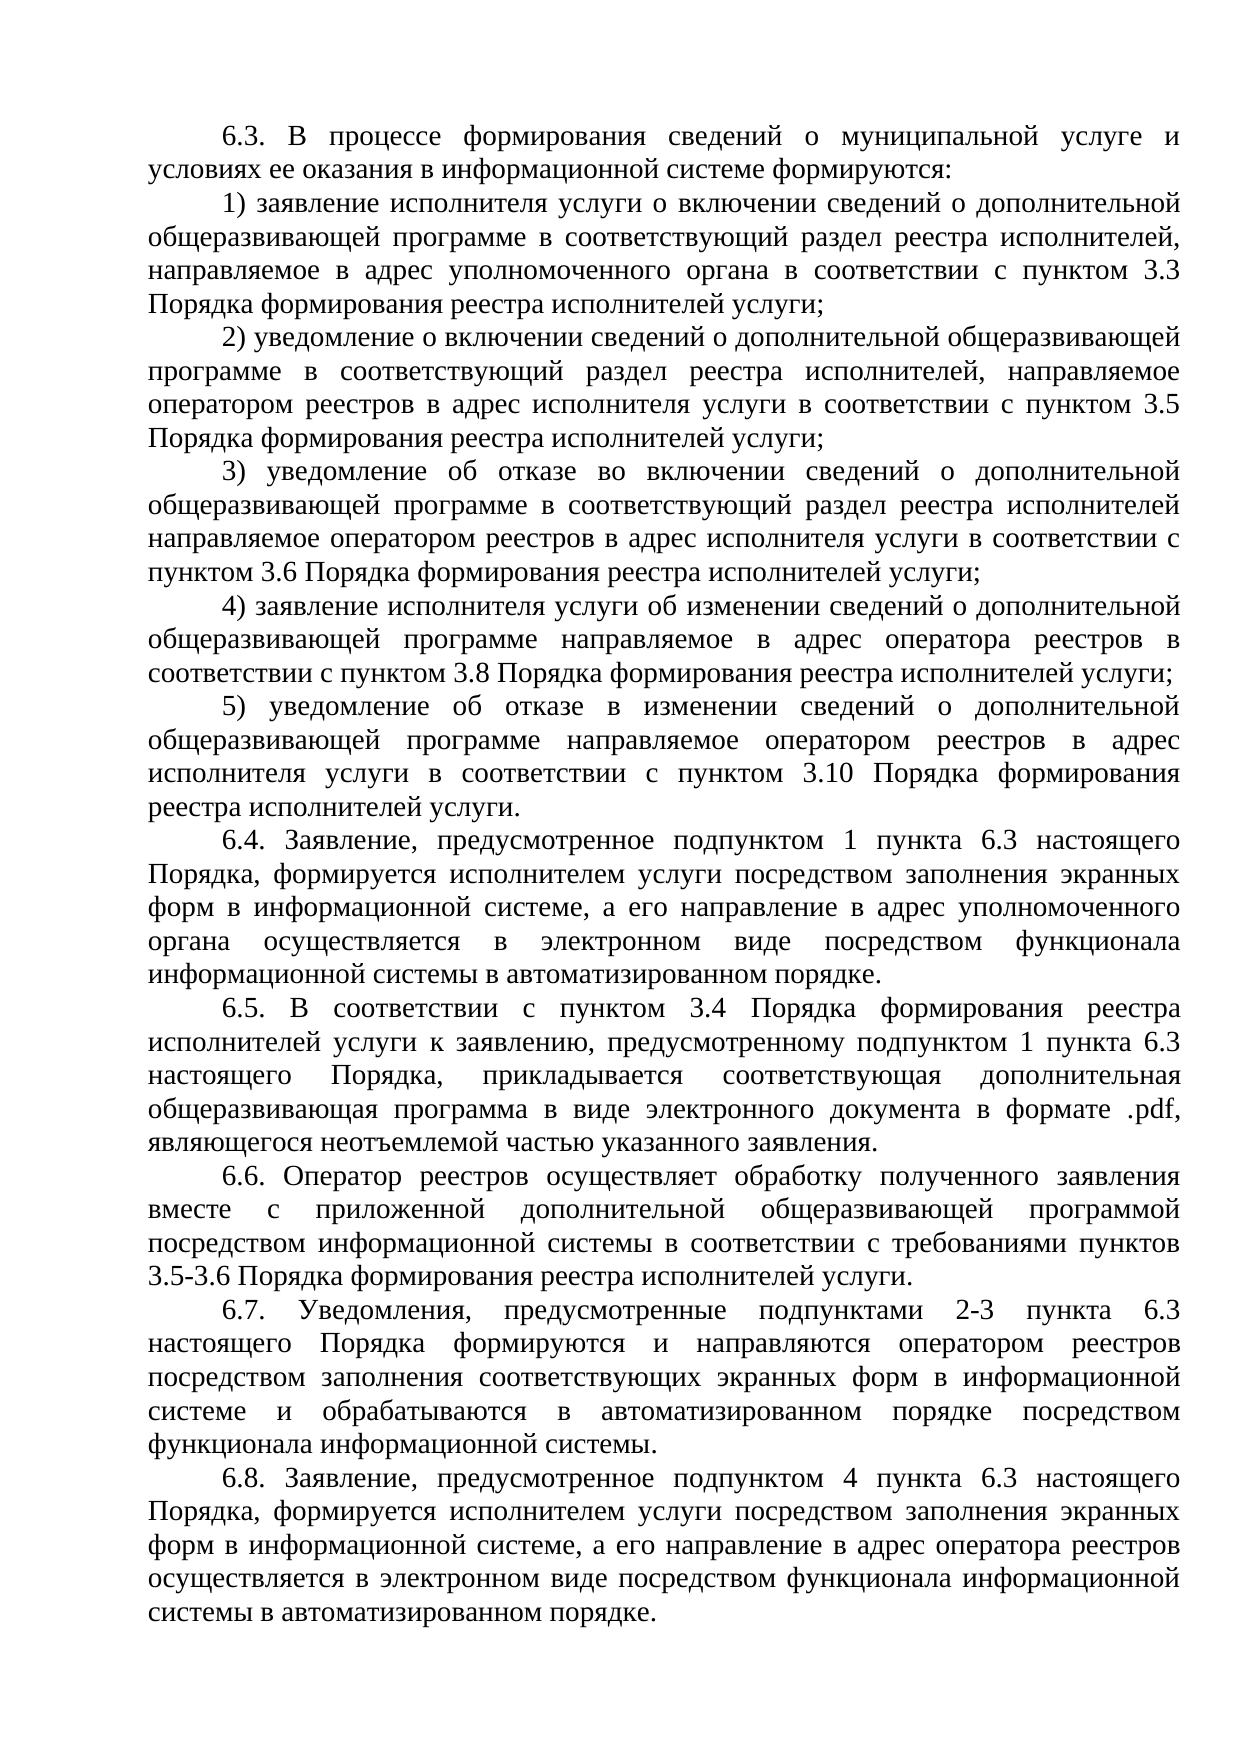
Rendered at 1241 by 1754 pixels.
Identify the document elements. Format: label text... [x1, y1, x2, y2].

text 6.5. В соответствии с пунктом 3.4 Порядка формирования реестра исполнителей услуги к заявлению, предусмотренному подпунктом 1 пункта 6.3 настоящего Порядка, прикладывается соответствующая дополнительная общеразвивающая программа в виде электронного документа в формате .pdf, являющегося неотъемлемой частью указанного заявления. [148, 990, 1181, 1158]
text 1) заявление исполнителя услуги о включении сведений о дополнительной общеразвивающей программе в соответствующий раздел реестра исполнителей, направляемое в адрес уполномоченного органа в соответствии с пунктом 3.3 Порядка формирования реестра исполнителей услуги; [148, 185, 1181, 319]
text 6.4. Заявление, предусмотренное подпунктом 1 пункта 6.3 настоящего Порядка, формируется исполнителем услуги посредством заполнения экранных форм в информационной системе, а его направление в адрес уполномоченного органа осуществляется в электронном виде посредством функционала информационной системы в автоматизированном порядке. [148, 822, 1181, 990]
text 6.6. Оператор реестров осуществляет обработку полученного заявления вместе с приложенной дополнительной общеразвивающей программой посредством информационной системы в соответствии с требованиями пунктов 3.5-3.6 Порядка формирования реестра исполнителей услуги. [148, 1158, 1181, 1292]
text 3) уведомление об отказе во включении сведений о дополнительной общеразвивающей программе в соответствующий раздел реестра исполнителей направляемое оператором реестров в адрес исполнителя услуги в соответствии с пунктом 3.6 Порядка формирования реестра исполнителей услуги; [148, 453, 1181, 588]
text 6.8. Заявление, предусмотренное подпунктом 4 пункта 6.3 настоящего Порядка, формируется исполнителем услуги посредством заполнения экранных форм в информационной системе, а его направление в адрес оператора реестров осуществляется в электронном виде посредством функционала информационной системы в автоматизированном порядке. [148, 1460, 1181, 1627]
text 6.7. Уведомления, предусмотренные подпунктами 2-3 пункта 6.3 настоящего Порядка формируются и направляются оператором реестров посредством заполнения соответствующих экранных форм в информационной системе и обрабатываются в автоматизированном порядке посредством функционала информационной системы. [148, 1292, 1181, 1460]
text 4) заявление исполнителя услуги об изменении сведений о дополнительной общеразвивающей программе направляемое в адрес оператора реестров в соответствии с пунктом 3.8 Порядка формирования реестра исполнителей услуги; [148, 588, 1181, 688]
text 5) уведомление об отказе в изменении сведений о дополнительной общеразвивающей программе направляемое оператором реестров в адрес исполнителя услуги в соответствии с пунктом 3.10 Порядка формирования реестра исполнителей услуги. [148, 688, 1181, 822]
text 6.3. В процессе формирования сведений о муниципальной услуге и условиях ее оказания в информационной системе формируются: [148, 118, 1181, 185]
text 2) уведомление о включении сведений о дополнительной общеразвивающей программе в соответствующий раздел реестра исполнителей, направляемое оператором реестров в адрес исполнителя услуги в соответствии с пунктом 3.5 Порядка формирования реестра исполнителей услуги; [148, 319, 1181, 453]
